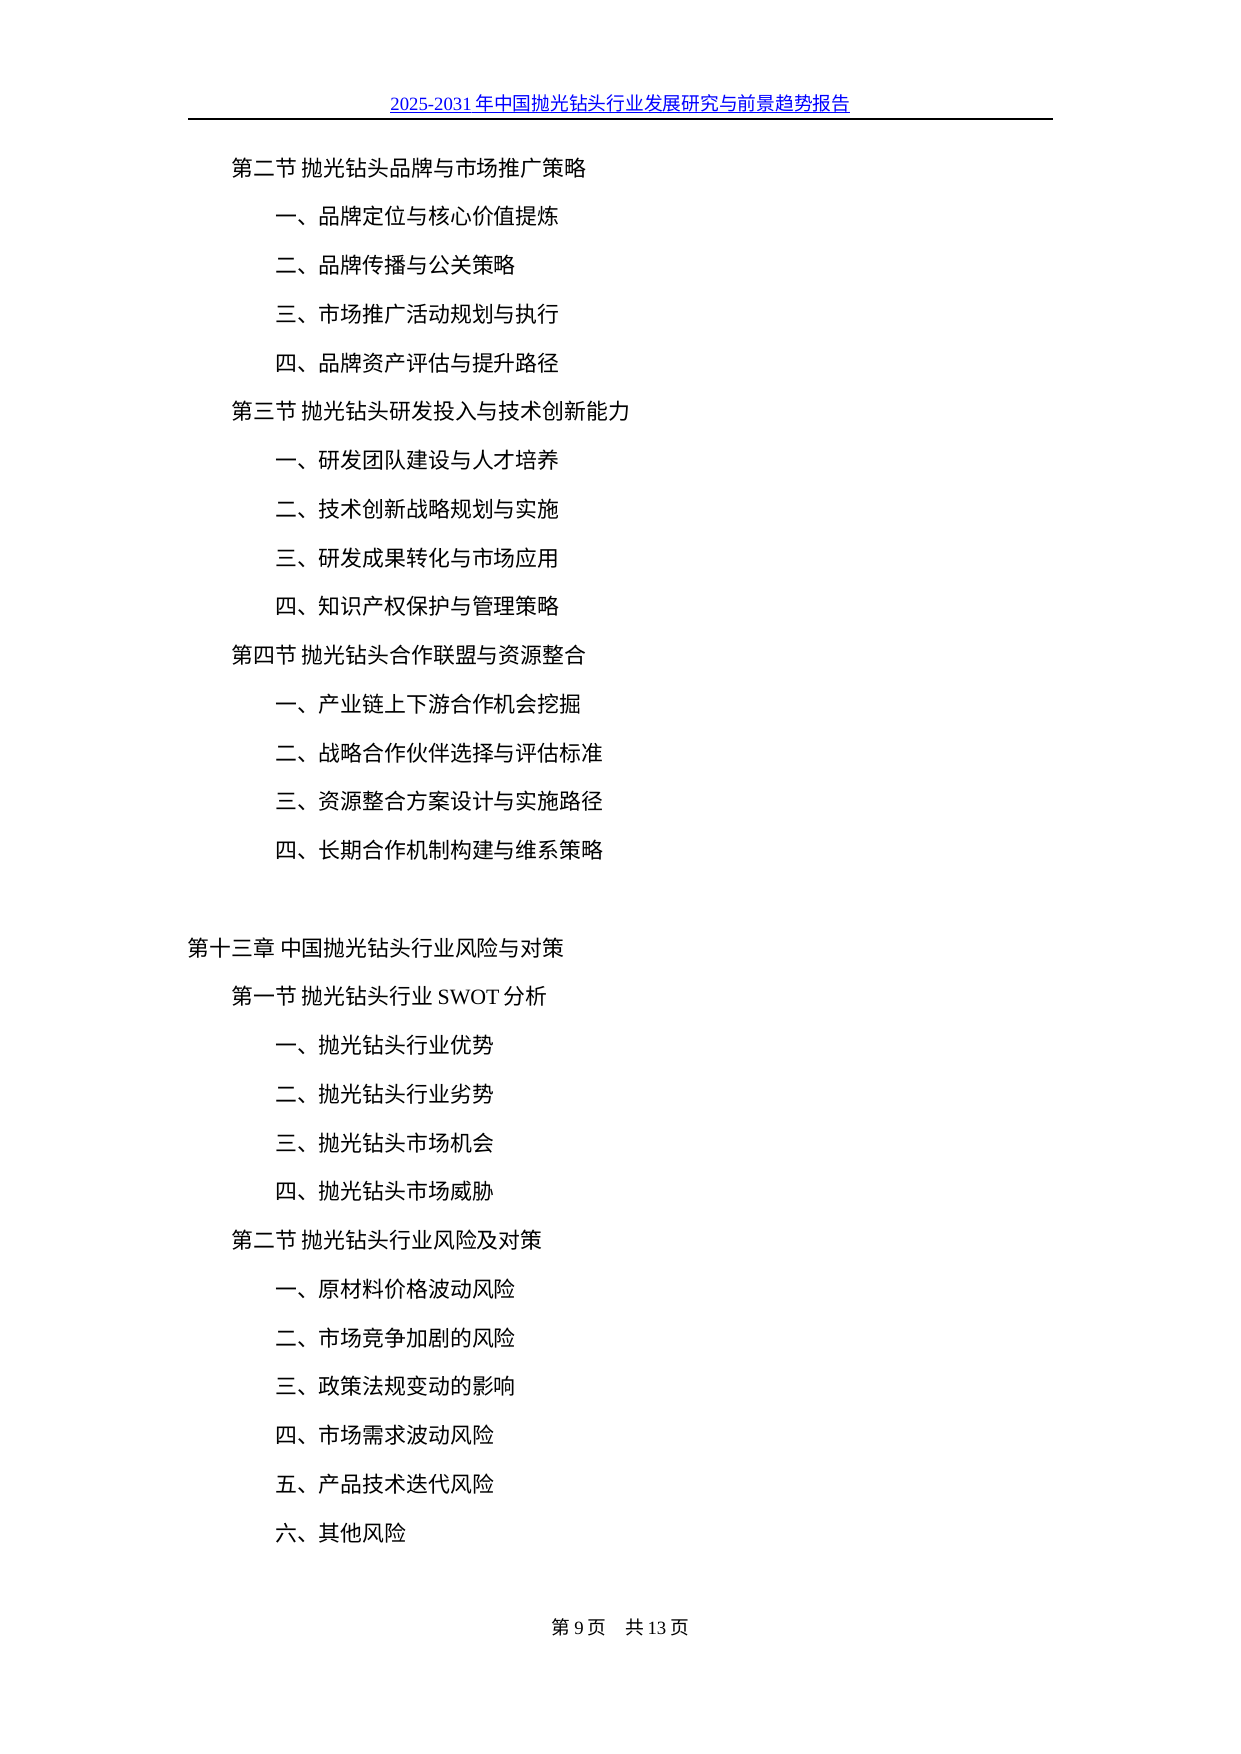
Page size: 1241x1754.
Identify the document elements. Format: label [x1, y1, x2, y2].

text [187, 150, 1053, 1548]
